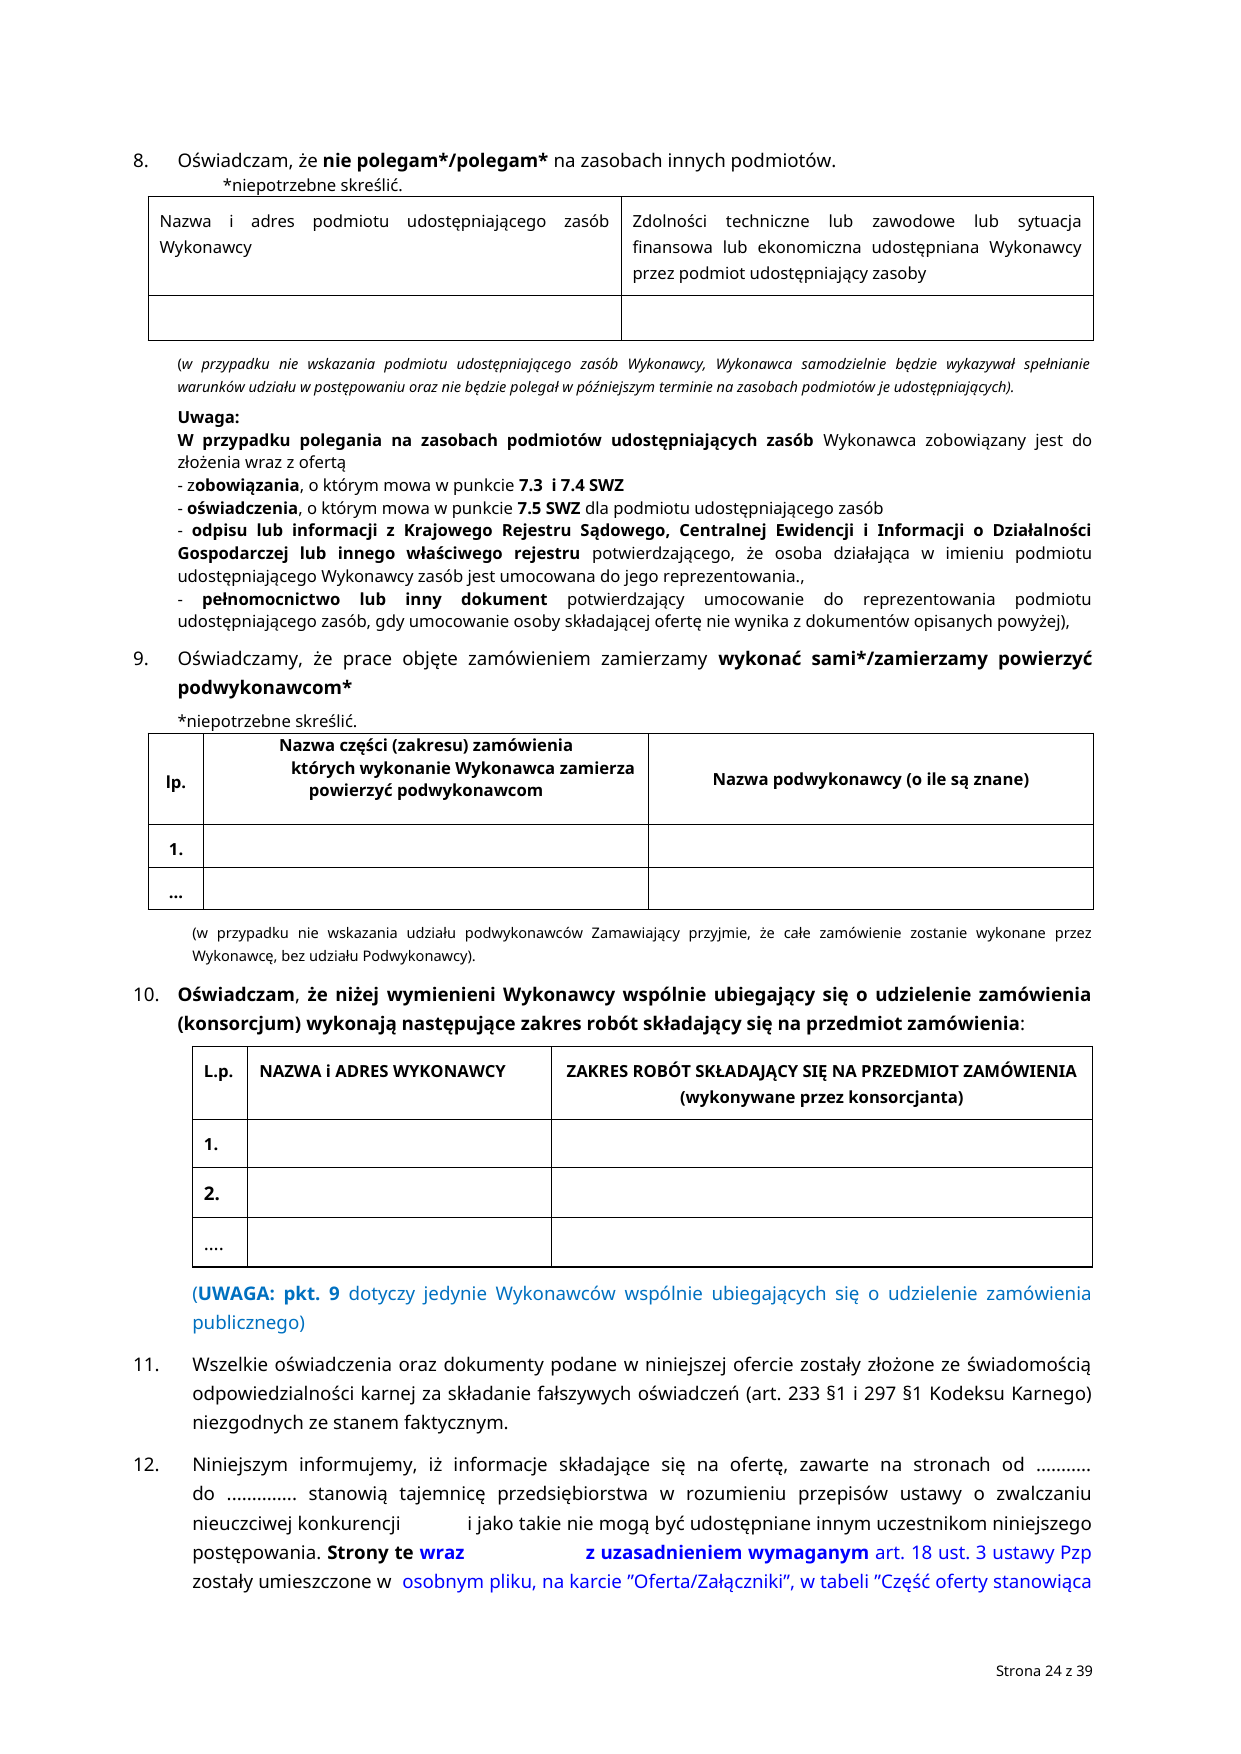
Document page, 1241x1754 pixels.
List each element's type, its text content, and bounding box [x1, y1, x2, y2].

text - odpisu lub informacji z Krajowego Rejestru Sądowego, Centralnej Ewidencji i Informacji o Działalności Gospodarczej lub innego właściwego rejestru potwierdzającego, że osoba działająca w imieniu podmiotu udostępniającego Wykonawcy zasób jest umocowana do jego reprezentowania., [177, 519, 1093, 587]
text - oświadczenia, o którym mowa w punkcie 7.5 SWZ dla podmiotu udostępniającego zasób [177, 496, 1093, 519]
text W przypadku polegania na zasobach podmiotów udostępniających zasób Wykonawca zobowiązany jest do złożenia wraz z ofertą [177, 428, 1093, 473]
table_cell [649, 868, 1093, 909]
table_cell [248, 1168, 551, 1217]
table_cell [649, 825, 1093, 867]
table_cell 1. [149, 825, 203, 867]
table_cell … [149, 868, 203, 909]
table_header Zdolności techniczne lub zawodowe lub sytuacja finansowa lub ekonomiczna udostępniana Wykonawcy przez podmiot udostępniający zasoby [622, 197, 1093, 295]
text *niepotrzebne skreślić. [177, 710, 1093, 732]
list Oświadczam, że niżej wymienieni Wykonawcy wspólnie ubiegający się o udzielenie zamówienia (konsorcjum) wykonają następujące zakres robót składający się na przedmiot zamówienia: [133, 981, 1093, 1036]
table_cell [552, 1120, 1092, 1167]
table_header NAZWA i ADRES WYKONAWCY [248, 1047, 551, 1119]
table_cell [248, 1120, 551, 1167]
text - zobowiązania, o którym mowa w punkcie 7.3 i 7.4 SWZ [177, 473, 1093, 496]
text - pełnomocnictwo lub inny dokument potwierdzający umocowanie do reprezentowania podmiotu udostępniającego zasób, gdy umocowanie osoby składającej ofertę nie wynika z dokumentów opisanych powyżej), [177, 587, 1093, 632]
list Oświadczamy, że prace objęte zamówieniem zamierzamy wykonać sami*/zamierzamy powierzyć podwykonawcom* [133, 645, 1093, 700]
table_cell 1. [193, 1120, 247, 1167]
table_header ZAKRES ROBÓT SKŁADAJĄCY SIĘ NA PRZEDMIOT ZAMÓWIENIA (wykonywane przez konsorcjanta) [552, 1047, 1092, 1119]
table_cell [552, 1168, 1092, 1217]
table_header lp. [149, 734, 203, 824]
table_header Nazwa części (zakresu) zamówienia których wykonanie Wykonawca zamierza powierzyć podwykonawcom [204, 734, 648, 824]
text (w przypadku nie wskazania podmiotu udostępniającego zasób Wykonawcy, Wykonawca samodzielnie będzie wykazywał spełnianie warunków udziału w postępowaniu oraz nie będzie polegał w późniejszym terminie na zasobach podmiotów je udostępniających). [177, 353, 1093, 396]
text *niepotrzebne skreślić. [223, 173, 1093, 196]
table_cell [204, 868, 648, 909]
table_cell [622, 296, 1093, 340]
table_cell [204, 825, 648, 867]
table_header L.p. [193, 1047, 247, 1119]
table_cell …. [193, 1218, 247, 1266]
table_cell [552, 1218, 1092, 1266]
list Oświadczam, że nie polegam*/polegam* na zasobach innych podmiotów. [133, 148, 1093, 173]
table_cell 2. [193, 1168, 247, 1217]
text (UWAGA: pkt. 9 dotyczy jedynie Wykonawców wspólnie ubiegających się o udzielenie zamówienia publicznego) [192, 1280, 1093, 1335]
text (w przypadku nie wskazania udziału podwykonawców Zamawiający przyjmie, że całe zamówienie zostanie wykonane przez Wykonawcę, bez udziału Podwykonawcy). [192, 923, 1093, 966]
text Uwaga: [177, 405, 1093, 428]
table_cell [248, 1218, 551, 1266]
table_header Nazwa podwykonawcy (o ile są znane) [649, 734, 1093, 824]
table_cell [149, 296, 621, 340]
table_header Nazwa i adres podmiotu udostępniającego zasób Wykonawcy [149, 197, 621, 295]
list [133, 1451, 1093, 1594]
list Wszelkie oświadczenia oraz dokumenty podane w niniejszej ofercie zostały złożone ze świadomością odpowiedzialności karnej za składanie fałszywych oświadczeń (art. 233 §1 i 297 §1 Kodeksu Karnego) niezgodnych ze stanem faktycznym. [133, 1351, 1093, 1435]
